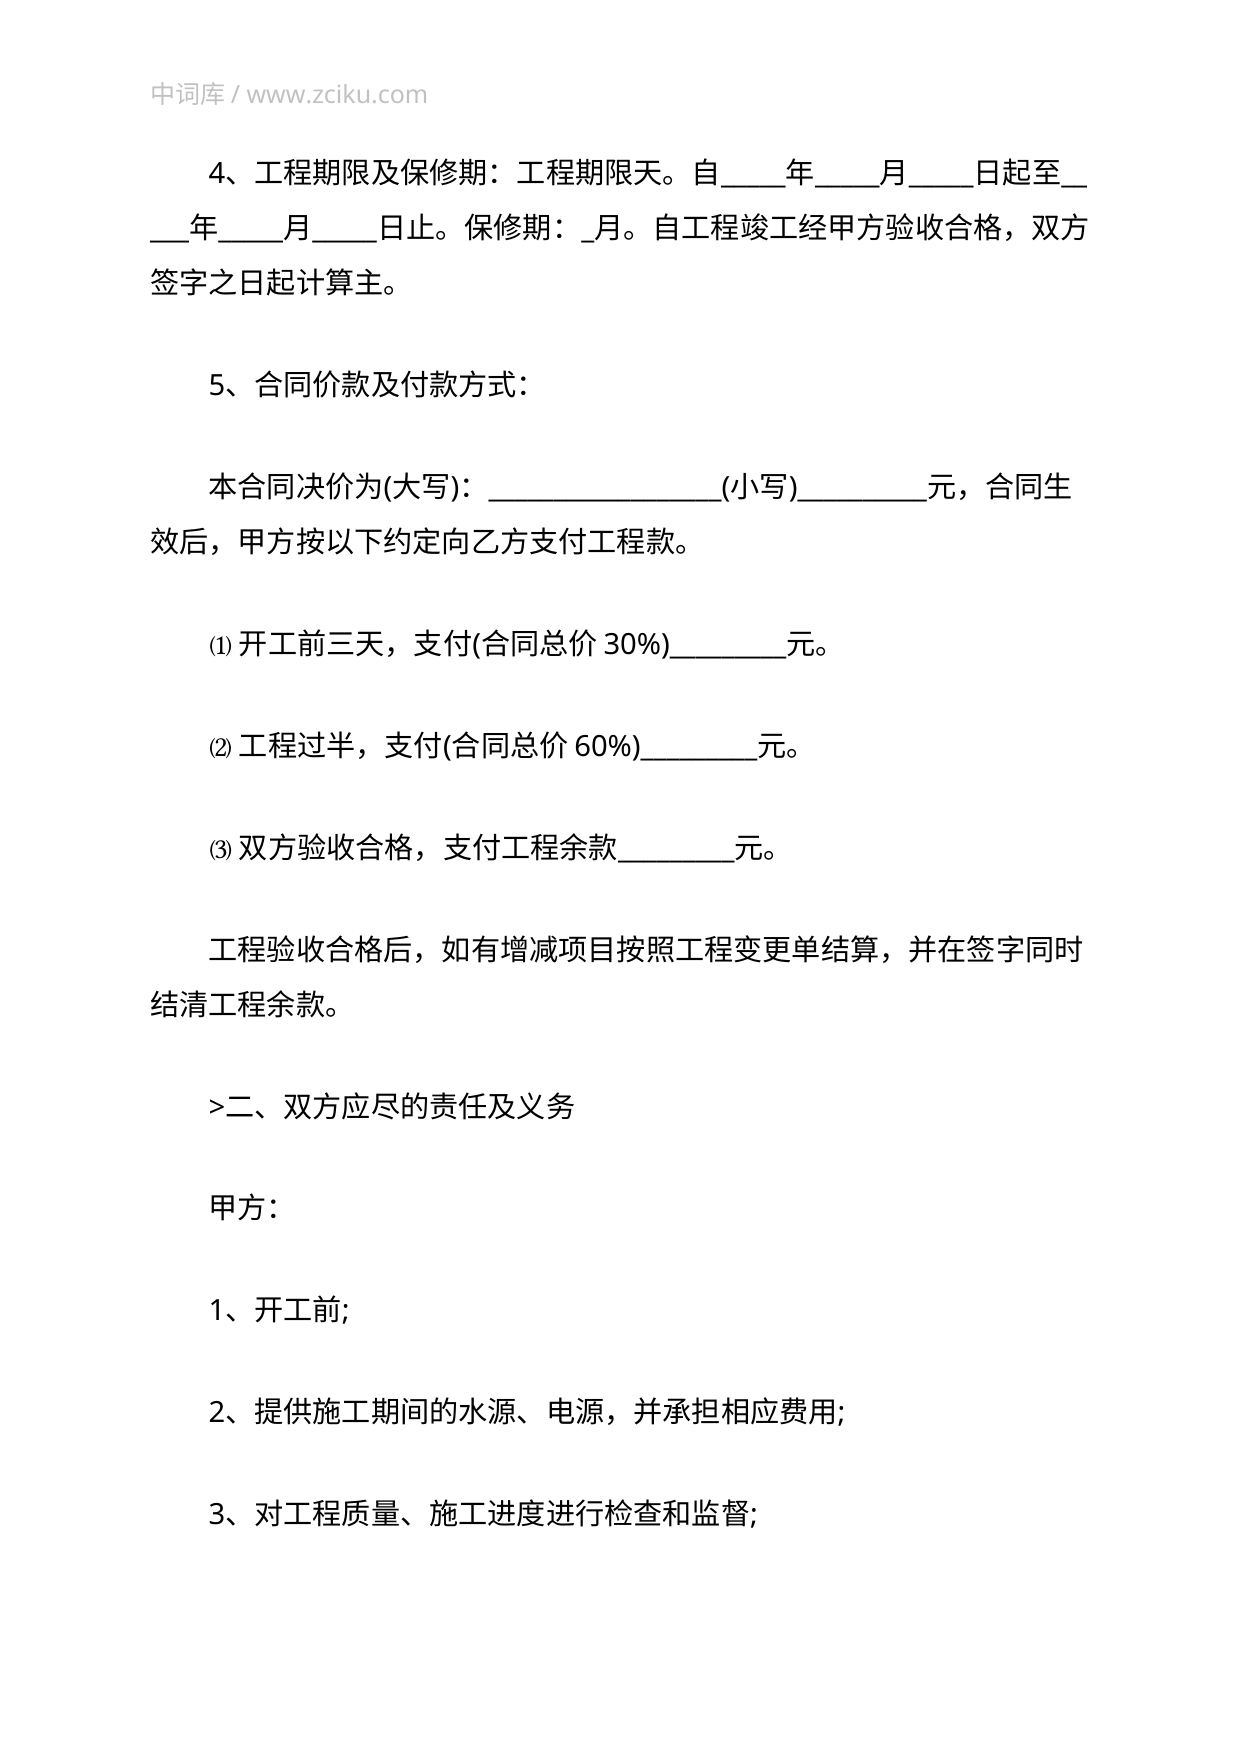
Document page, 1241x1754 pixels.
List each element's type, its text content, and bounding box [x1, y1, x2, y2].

text 甲方： [150, 1185, 1090, 1227]
text ⑶双方验收合格，支付工程余款_________元。 [150, 824, 1090, 867]
text 4、工程期限及保修期：工程期限天。自_____年_____月_____日起至_____年_____月_____日止。保修期：_月。自工程竣工经甲方验收合格，双方签字之日起计算主。 [150, 150, 1090, 302]
text >二、双方应尽的责任及义务 [150, 1083, 1090, 1126]
text 工程验收合格后，如有增减项目按照工程变更单结算，并在签字同时结清工程余款。 [150, 926, 1090, 1024]
text 1、开工前; [150, 1287, 1090, 1329]
text 2、提供施工期间的水源、电源，并承担相应费用; [150, 1389, 1090, 1431]
text 3、对工程质量、施工进度进行检查和监督; [150, 1491, 1090, 1533]
text 本合同决价为(大写)：__________________(小写)__________元，合同生效后，甲方按以下约定向乙方支付工程款。 [150, 464, 1090, 561]
text ⑴开工前三天，支付(合同总价30%)_________元。 [150, 621, 1090, 663]
text ⑵工程过半，支付(合同总价60%)_________元。 [150, 722, 1090, 765]
text 5、合同价款及付款方式： [150, 362, 1090, 404]
